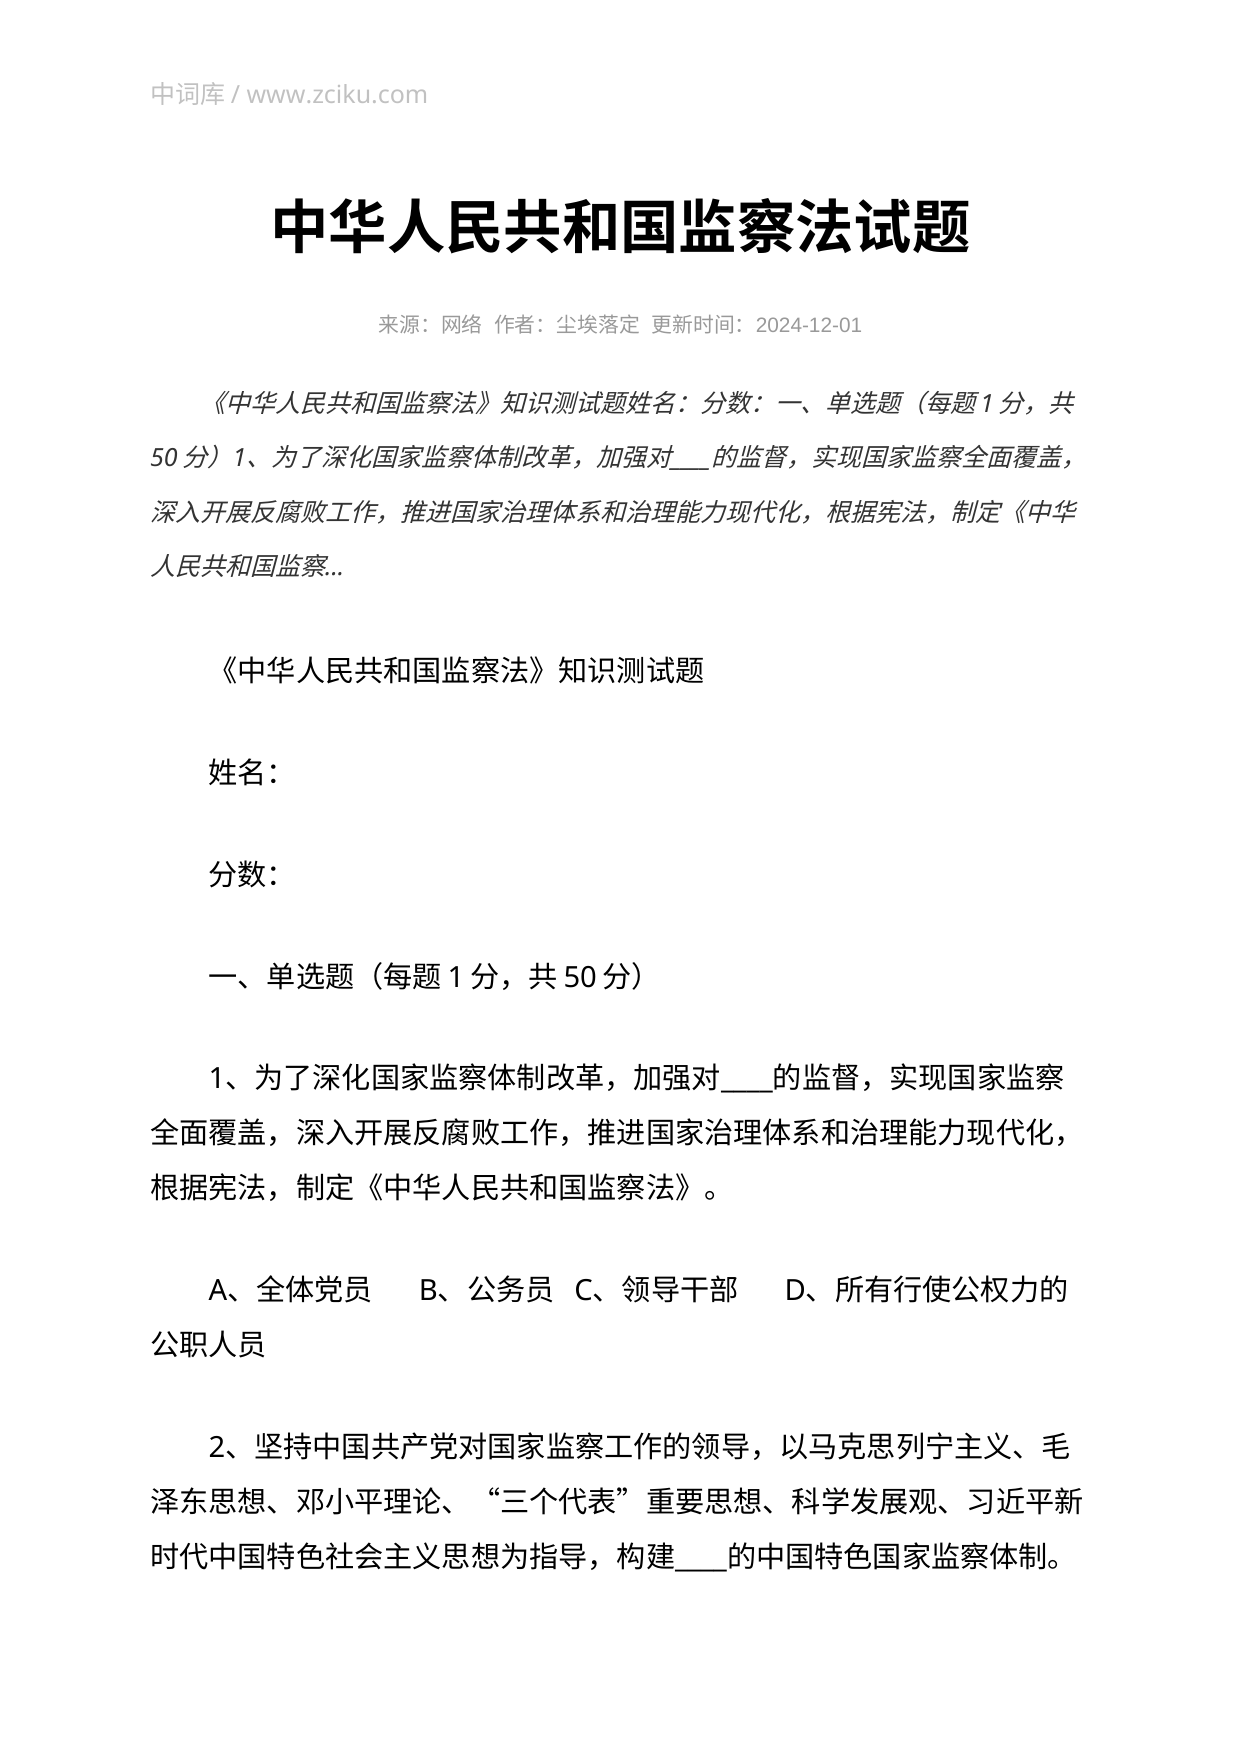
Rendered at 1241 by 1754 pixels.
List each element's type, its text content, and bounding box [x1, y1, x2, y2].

subtitle 中华人民共和国监察法试题 [150, 181, 1090, 266]
text 《中华人民共和国监察法》知识测试题姓名：分数：一、单选题（每题1分，共50分）1、为了深化国家监察体制改革，加强对____的监督，实现国家监察全面覆盖，深入开展反腐败工作，推进国家治理体系和治理能力现代化，根据宪法，制定《中华人民共和国监察... [150, 383, 1090, 583]
text 姓名： [150, 749, 1090, 792]
text 1、为了深化国家监察体制改革，加强对____的监督，实现国家监察全面覆盖，深入开展反腐败工作，推进国家治理体系和治理能力现代化，根据宪法，制定《中华人民共和国监察法》。 [150, 1055, 1090, 1207]
text 2、坚持中国共产党对国家监察工作的领导，以马克思列宁主义、毛泽东思想、邓小平理论、“三个代表”重要思想、科学发展观、习近平新时代中国特色社会主义思想为指导，构建____的中国特色国家监察体制。 [150, 1423, 1090, 1576]
text A、全体党员 B、公务员 C、领导干部 D、所有行使公权力的公职人员 [150, 1267, 1090, 1364]
text 《中华人民共和国监察法》知识测试题 [150, 648, 1090, 690]
text 一、单选题（每题1分，共50分） [150, 953, 1090, 996]
text 来源：网络 作者：尘埃落定 更新时间：2024-12-01 [150, 313, 1090, 337]
text 分数： [150, 851, 1090, 894]
